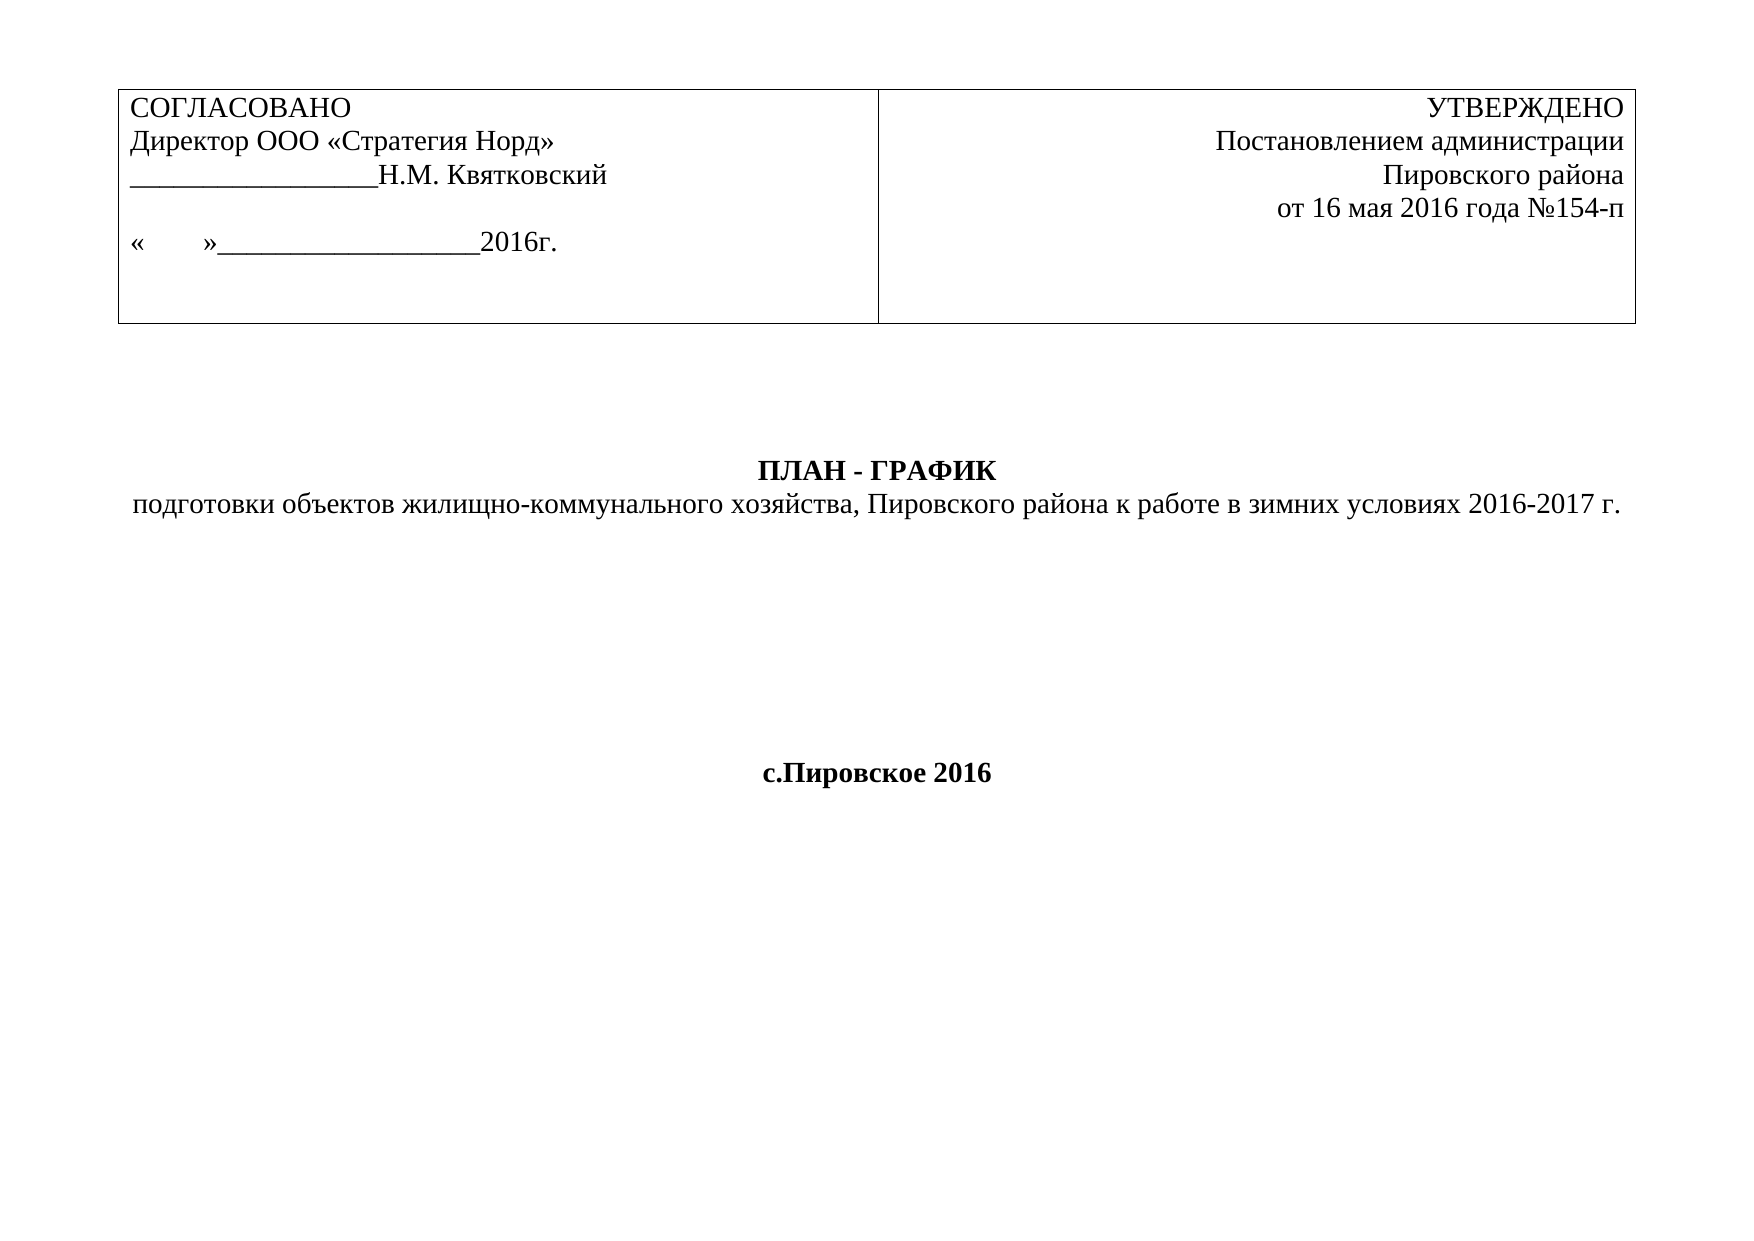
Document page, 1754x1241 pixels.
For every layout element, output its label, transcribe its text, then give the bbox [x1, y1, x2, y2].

text ПЛАН - ГРАФИК [118, 453, 1636, 487]
text с.Пировское 2016 [118, 755, 1636, 788]
table_header УТВЕРЖДЕНО Постановлением администрации Пировского района от 16 мая 2016 года №154-п [879, 90, 1635, 323]
text подготовки объектов жилищно-коммунального хозяйства, Пировского района к работе в зимних условиях 2016-2017 г. [118, 487, 1636, 520]
table_header СОГЛАСОВАНО Директор ООО «Стратегия Норд» _________________Н.М. Квятковский « »__________________2016г. [119, 90, 878, 323]
